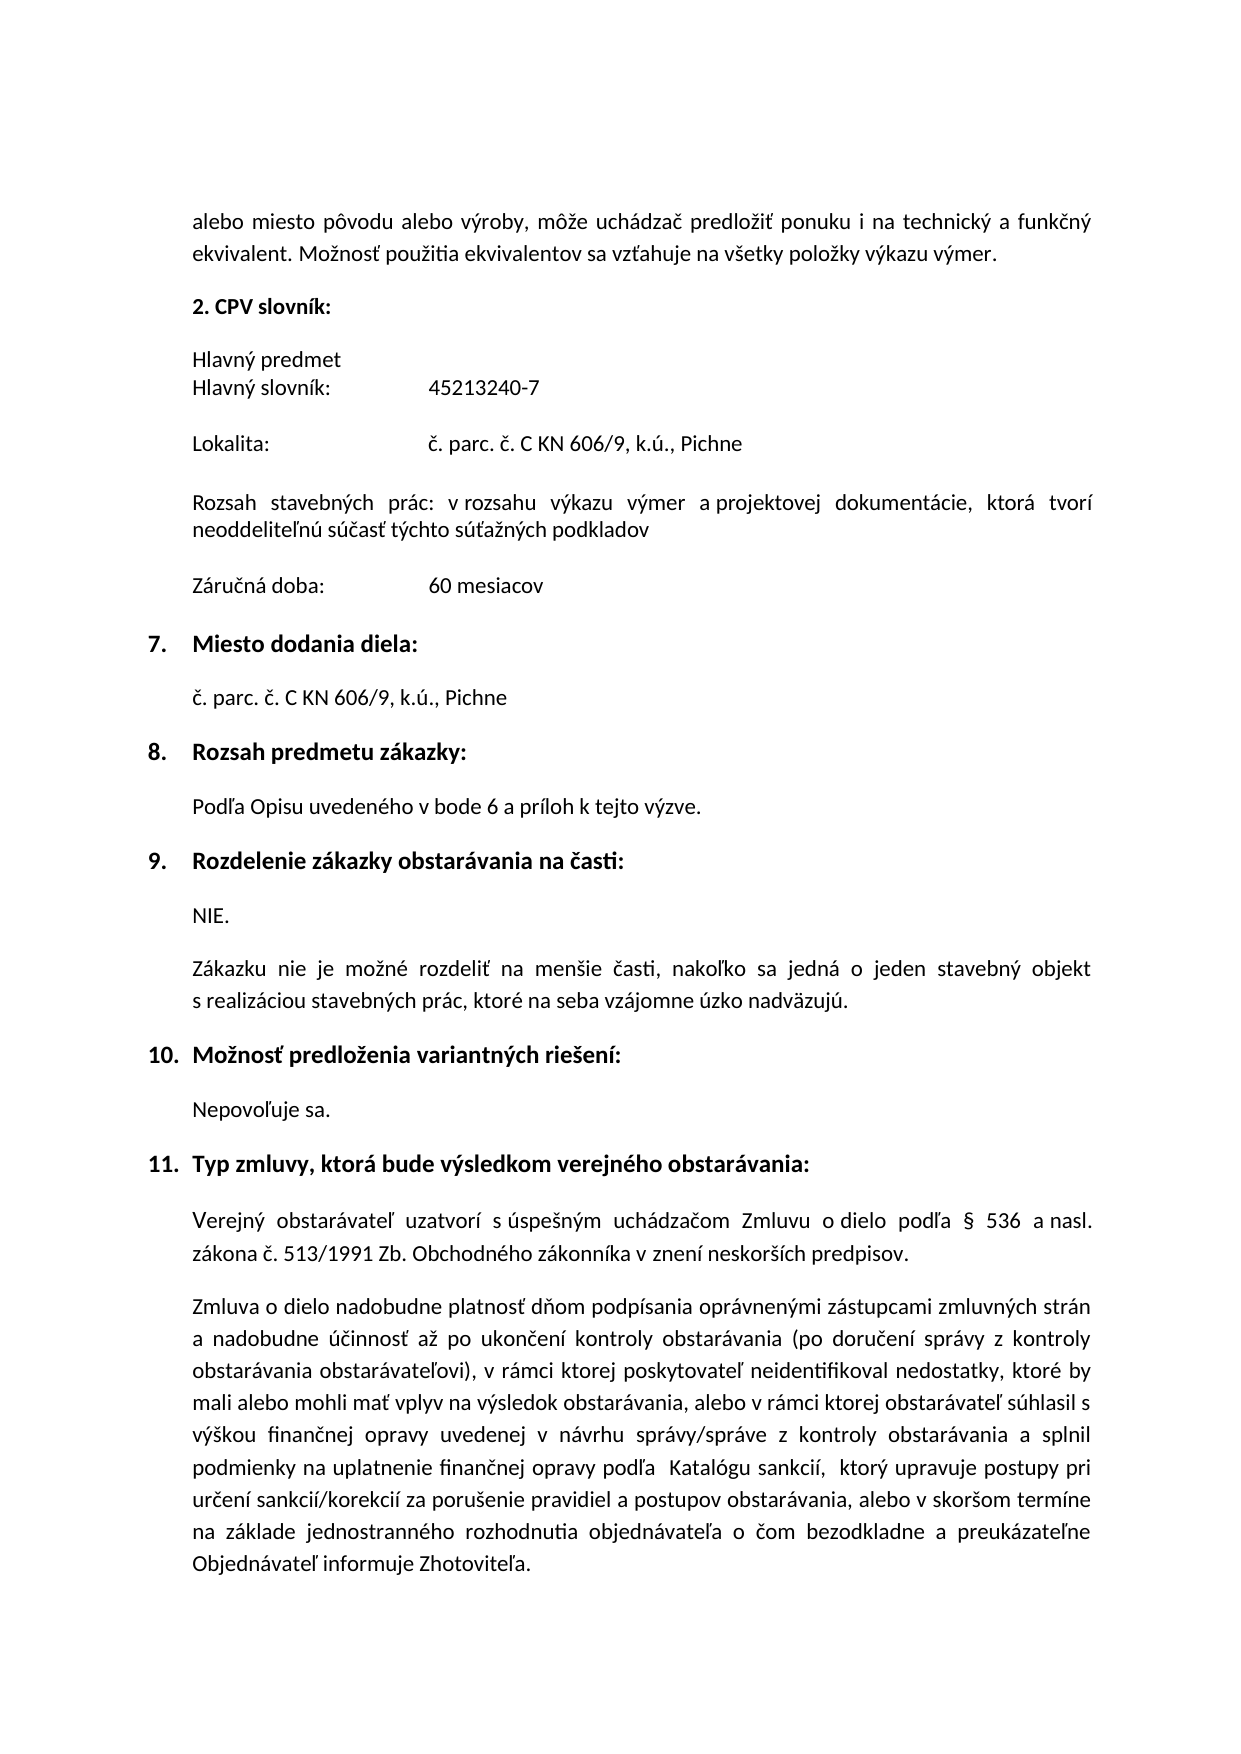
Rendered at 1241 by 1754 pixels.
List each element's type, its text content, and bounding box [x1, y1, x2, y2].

text . [192, 1095, 1092, 1123]
list Typ zmluvy, ktorá bude výsledkom verejného obstarávania: [148, 1148, 1092, 1179]
text Podľa Opisu uvedeného v bode 6 a príloh k tejto výzve. [148, 792, 1092, 820]
text Zmluva o dielo nadobudne platnosť dňom podpísania oprávnenými zástupcami zmluvných strán a nadobudne účinnosť až po ukončení kontroly obstarávania (po doručení správy z kontroly obstarávania obstarávateľovi), v rámci ktorej poskytovateľ neidentifikoval nedostatky, ktoré by mali alebo mohli mať vplyv na výsledok obstarávania, alebo v rámci ktorej obstarávateľ súhlasil s výškou finančnej opravy uvedenej v návrhu správy/správe z kontroly obstarávania a splnil podmienky na uplatnenie finančnej opravy podľa Katalógu sankcií, ktorý upravuje postupy pri určení sankcií/korekcií za porušenie pravidiel a postupov obstarávania, alebo v skoršom termíne na základe jednostranného rozhodnutia objednávateľa o čom bezodkladne a preukázateľne Objednávateľ informuje Zhotoviteľa. [192, 1292, 1092, 1577]
list Možnosť predloženia variantných riešení: [148, 1039, 1092, 1070]
list Rozdelenie zákazky obstarávania na časti: [148, 845, 1092, 876]
list Miesto dodania diela: [148, 628, 1092, 658]
text . [192, 901, 1092, 929]
list Rozsah predmetu zákazky: [148, 737, 1092, 767]
text Verejný obstarávateľ uzatvorí s úspešným uchádzačom Zmluvu o dielo podľa § 536 a nasl. zákona č. 513/1991 Zb. Obchodného zákonníka v znení neskorších predpisov. [192, 1204, 1092, 1267]
text Zákazku nie je možné rozdeliť na menšie časti, nakoľko sa jedná o jeden stavebný objekt s realizáciou stavebných prác, ktoré na seba vzájomne úzko nadväzujú. [192, 954, 1092, 1014]
